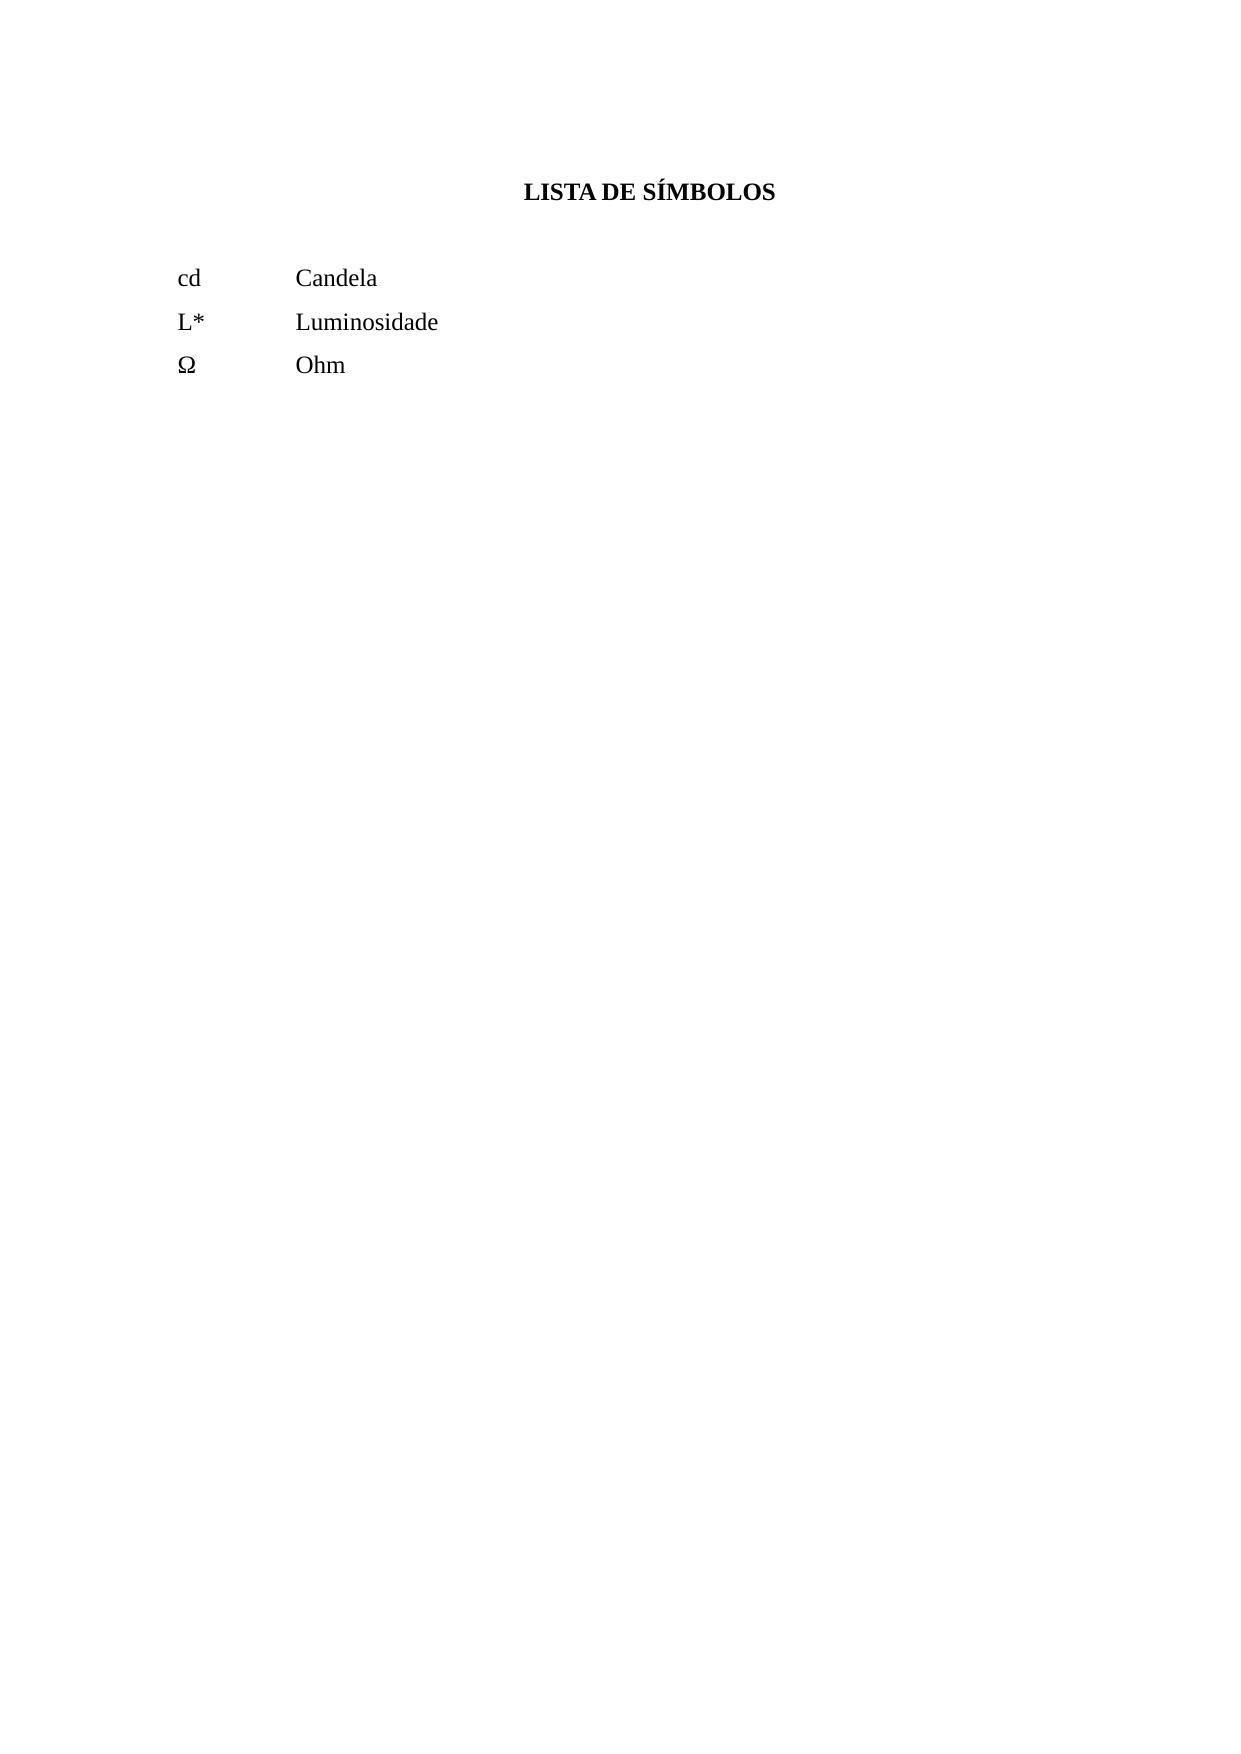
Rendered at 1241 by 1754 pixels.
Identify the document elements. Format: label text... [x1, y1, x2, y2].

text Ω Ohm [177, 350, 1122, 378]
text LISTA DE SÍMBOLOS [177, 177, 1122, 206]
text cd Candela [177, 263, 1122, 292]
text L* Luminosidade [177, 307, 1122, 335]
